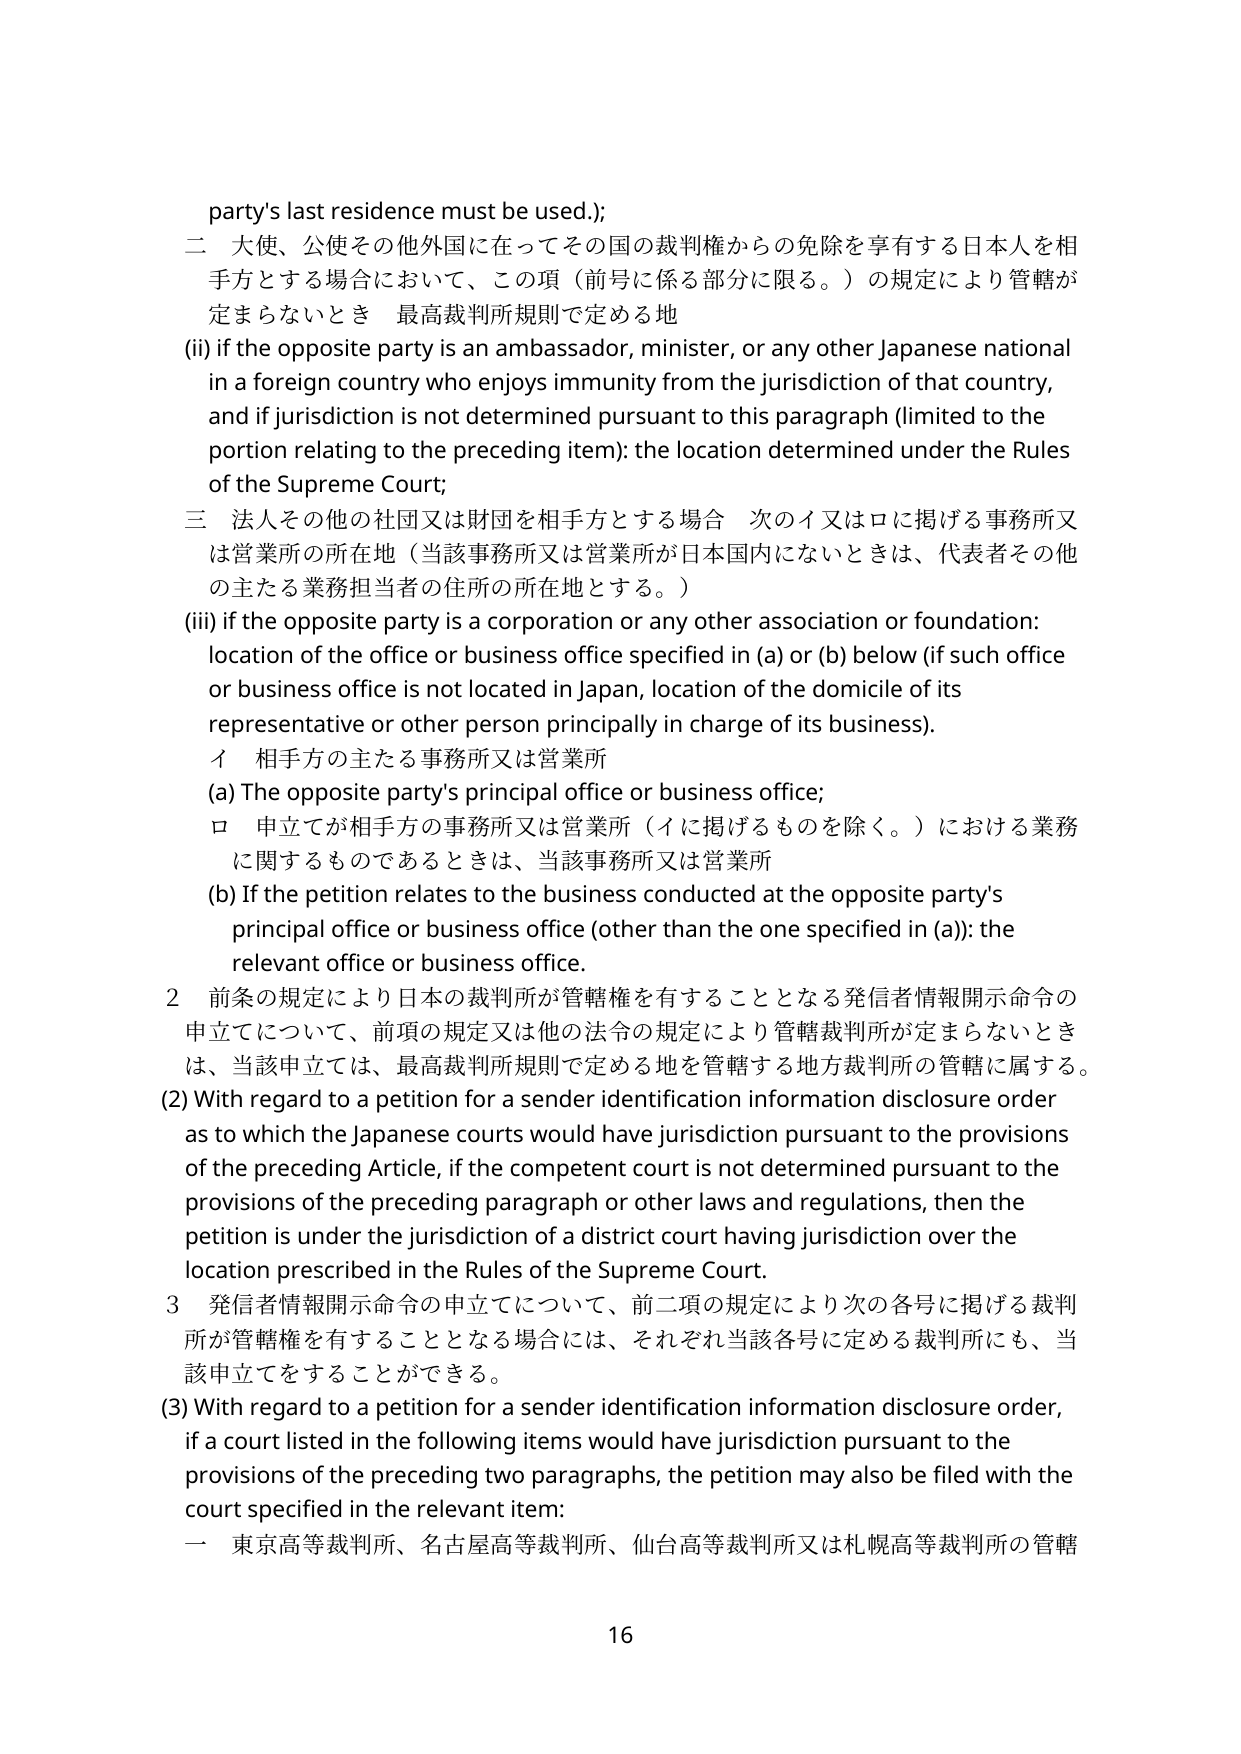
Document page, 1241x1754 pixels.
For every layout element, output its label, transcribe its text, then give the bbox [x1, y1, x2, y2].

text (ii) if the opposite party is an ambassador, minister, or any other Japanese national in a foreign country who enjoys immunity from the jurisdiction of that country, and if jurisdiction is not determined pursuant to this paragraph (limited to the portion relating to the preceding item): the location determined under the Rules of the Supreme Court; [184, 330, 1079, 501]
text ３ 発信者情報開示命令の申立てについて、前二項の規定により次の各号に掲げる裁判所が管轄権を有することとなる場合には、それぞれ当該各号に定める裁判所にも、当該申立てをすることができる。 [161, 1287, 1079, 1389]
text ロ 申立てが相手方の事務所又は営業所（イに掲げるものを除く。）における業務に関するものであるときは、当該事務所又は営業所 [207, 809, 1079, 877]
text (3) With regard to a petition for a sender identification information disclosure order, if a court listed in the following items would have jurisdiction pursuant to the provisions of the preceding two paragraphs, the petition may also be filed with the court specified in the relevant item: [161, 1389, 1079, 1526]
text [184, 1526, 1079, 1560]
text (2) With regard to a petition for a sender identification information disclosure order as to which the Japanese courts would have jurisdiction pursuant to the provisions of the preceding Article, if the competent court is not determined pursuant to the provisions of the preceding paragraph or other laws and regulations, then the petition is under the jurisdiction of a district court having jurisdiction over the location prescribed in the Rules of the Supreme Court. [161, 1082, 1079, 1287]
text 二 大使、公使その他外国に在ってその国の裁判権からの免除を享有する日本人を相手方とする場合において、この項（前号に係る部分に限る。）の規定により管轄が定まらないとき 最高裁判所規則で定める地 [184, 228, 1079, 330]
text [184, 194, 1079, 228]
text (b) If the petition relates to the business conducted at the opposite party's principal office or business office (other than the one specified in (a)): the relevant office or business office. [207, 877, 1079, 979]
text イ 相手方の主たる事務所又は営業所 [207, 740, 1079, 774]
text (a) The opposite party's principal office or business office; [207, 774, 1079, 809]
text 三 法人その他の社団又は財団を相手方とする場合 次のイ又はロに掲げる事務所又は営業所の所在地（当該事務所又は営業所が日本国内にないときは、代表者その他の主たる業務担当者の住所の所在地とする。） [184, 501, 1079, 604]
text (iii) if the opposite party is a corporation or any other association or foundation: location of the office or business office specified in (a) or (b) below (if such office or business office is not located in Japan, location of the domicile of its representative or other person principally in charge of its business). [184, 604, 1079, 740]
text ２ 前条の規定により日本の裁判所が管轄権を有することとなる発信者情報開示命令の申立てについて、前項の規定又は他の法令の規定により管轄裁判所が定まらないときは、当該申立ては、最高裁判所規則で定める地を管轄する地方裁判所の管轄に属する。 [161, 979, 1079, 1082]
